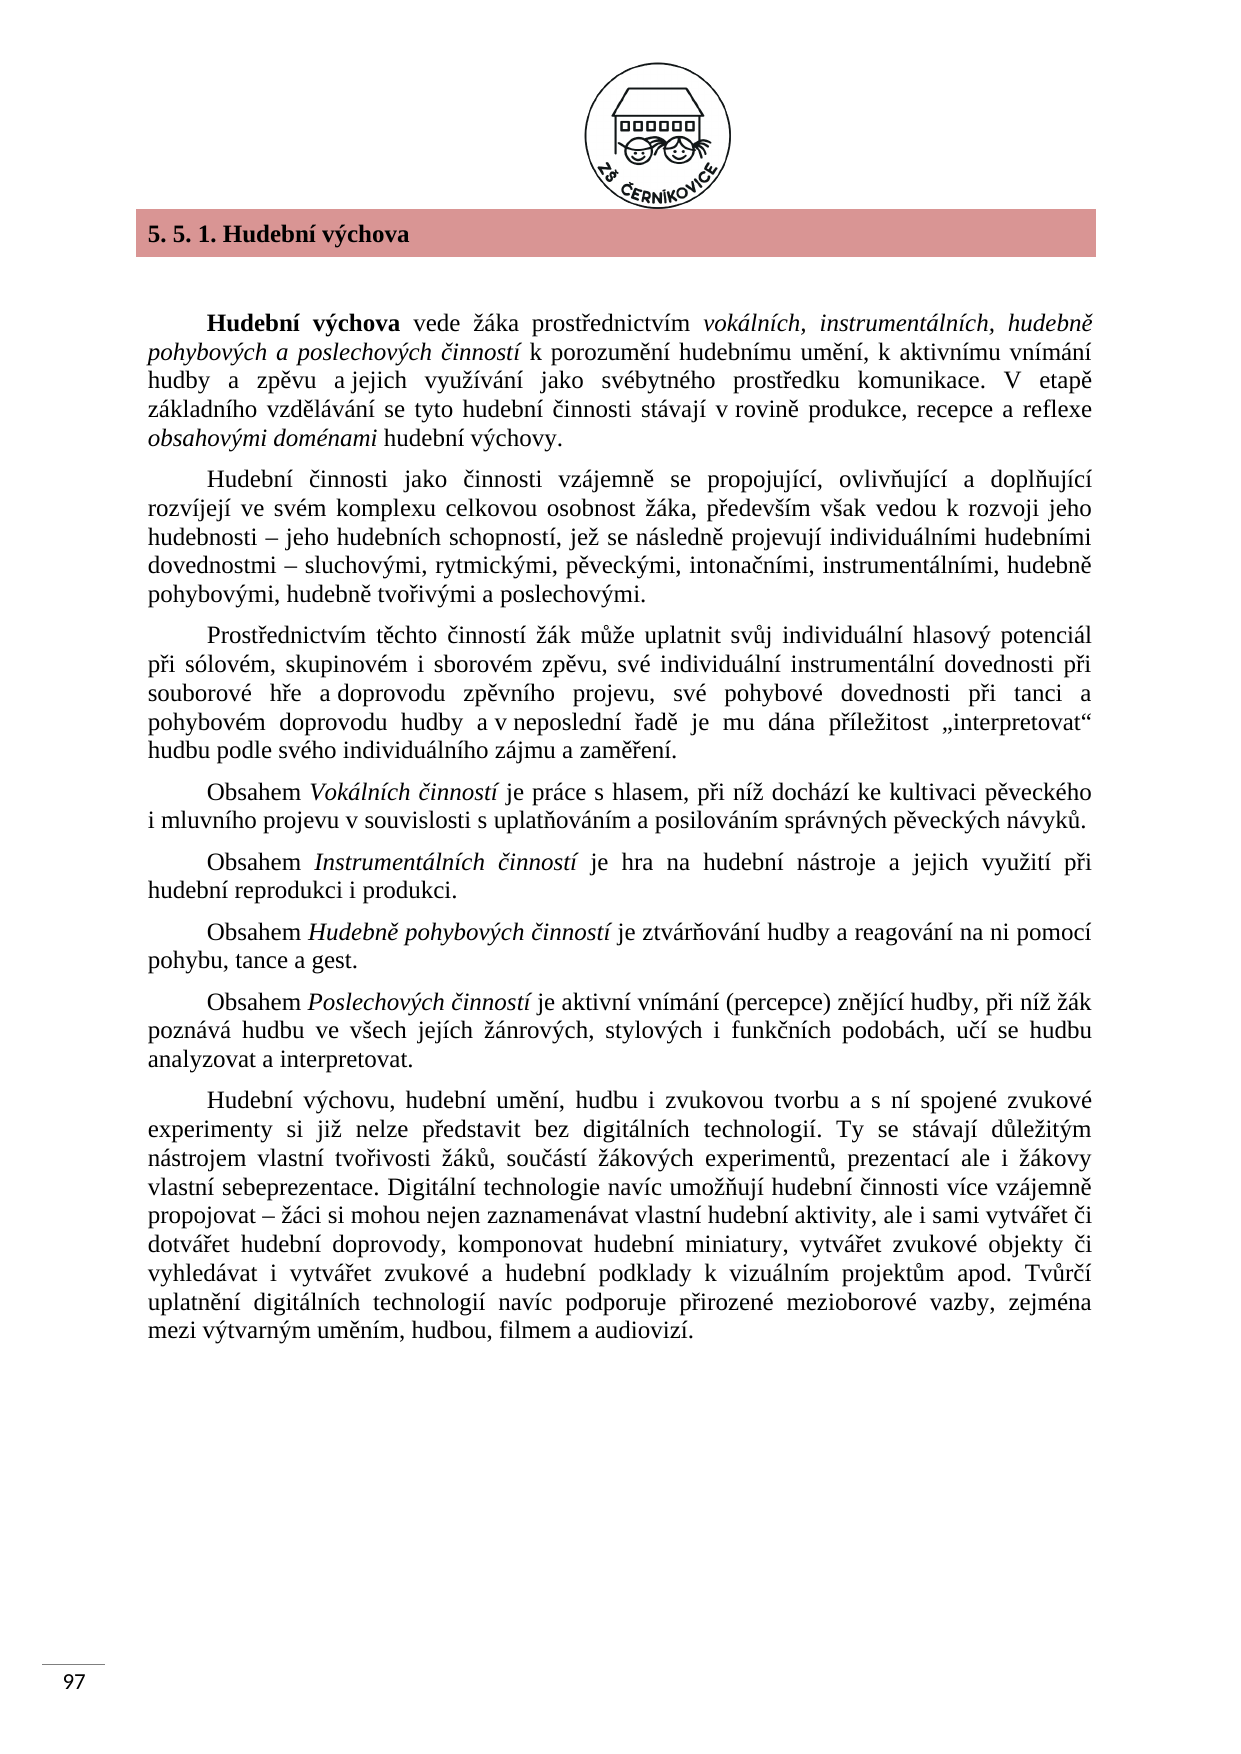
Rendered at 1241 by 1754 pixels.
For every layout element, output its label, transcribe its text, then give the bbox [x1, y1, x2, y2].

picture [583, 61, 732, 209]
text Obsahem Instrumentálních činností je hra na hudební nástroje a jejich využití při hudební reprodukci i produkci. [148, 847, 1093, 904]
text Hudební činnosti jako činnosti vzájemně se propojující, ovlivňující a doplňující rozvíjejí ve svém komplexu celkovou osobnost žáka, především však vedou k rozvoji jeho hudebnosti – jeho hudebních schopností, jež se následně projevují individuálními hudebními dovednostmi – sluchovými, rytmickými, pěveckými, intonačními, instrumentálními, hudebně pohybovými, hudebně tvořivými a poslechovými. [148, 464, 1093, 608]
table_header 5. 5. 1. Hudební výchova [136, 209, 1096, 257]
text Prostřednictvím těchto činností žák může uplatnit svůj individuální hlasový potenciál při sólovém, skupinovém i sborovém zpěvu, své individuální instrumentální dovednosti při souborové hře a doprovodu zpěvního projevu, své pohybové dovednosti při tanci a pohybovém doprovodu hudby a v neposlední řadě je mu dána příležitost „interpretovat“ hudbu podle svého individuálního zájmu a zaměření. [148, 621, 1093, 764]
text Obsahem Vokálních činností je práce s hlasem, při níž dochází ke kultivaci pěveckého i mluvního projevu v souvislosti s uplatňováním a posilováním správných pěveckých návyků. [148, 777, 1093, 834]
text Hudební výchovu, hudební umění, hudbu i zvukovou tvorbu a s ní spojené zvukové experimenty si již nelze představit bez digitálních technologií. Ty se stávají důležitým nástrojem vlastní tvořivosti žáků, součástí žákových experimentů, prezentací ale i žákovy vlastní sebeprezentace. Digitální technologie navíc umožňují hudební činnosti více vzájemně propojovat – žáci si mohou nejen zaznamenávat vlastní hudební aktivity, ale i sami vytvářet či dotvářet hudební doprovody, komponovat hudební miniatury, vytvářet zvukové objekty či vyhledávat i vytvářet zvukové a hudební podklady k vizuálním projektům apod. Tvůrčí uplatnění digitálních technologií navíc podporuje přirozené mezioborové vazby, zejména mezi výtvarným uměním, hudbou, filmem a audiovizí. [148, 1086, 1093, 1344]
text Obsahem Poslechových činností je aktivní vnímání (percepce) znějící hudby, při níž žák poznává hudbu ve všech jejích žánrových, stylových i funkčních podobách, učí se hudbu analyzovat a interpretovat. [148, 987, 1093, 1073]
text Hudební výchova vede žáka prostřednictvím vokálních, instrumentálních, hudebně pohybových a poslechových činností k porozumění hudebnímu umění, k aktivnímu vnímání hudby a zpěvu a jejich využívání jako svébytného prostředku komunikace. V etapě základního vzdělávání se tyto hudební činnosti stávají v rovině produkce, recepce a reflexe obsahovými doménami hudební výchovy. [148, 308, 1093, 452]
text Obsahem Hudebně pohybových činností je ztvárňování hudby a reagování na ni pomocí pohybu, tance a gest. [148, 917, 1093, 974]
